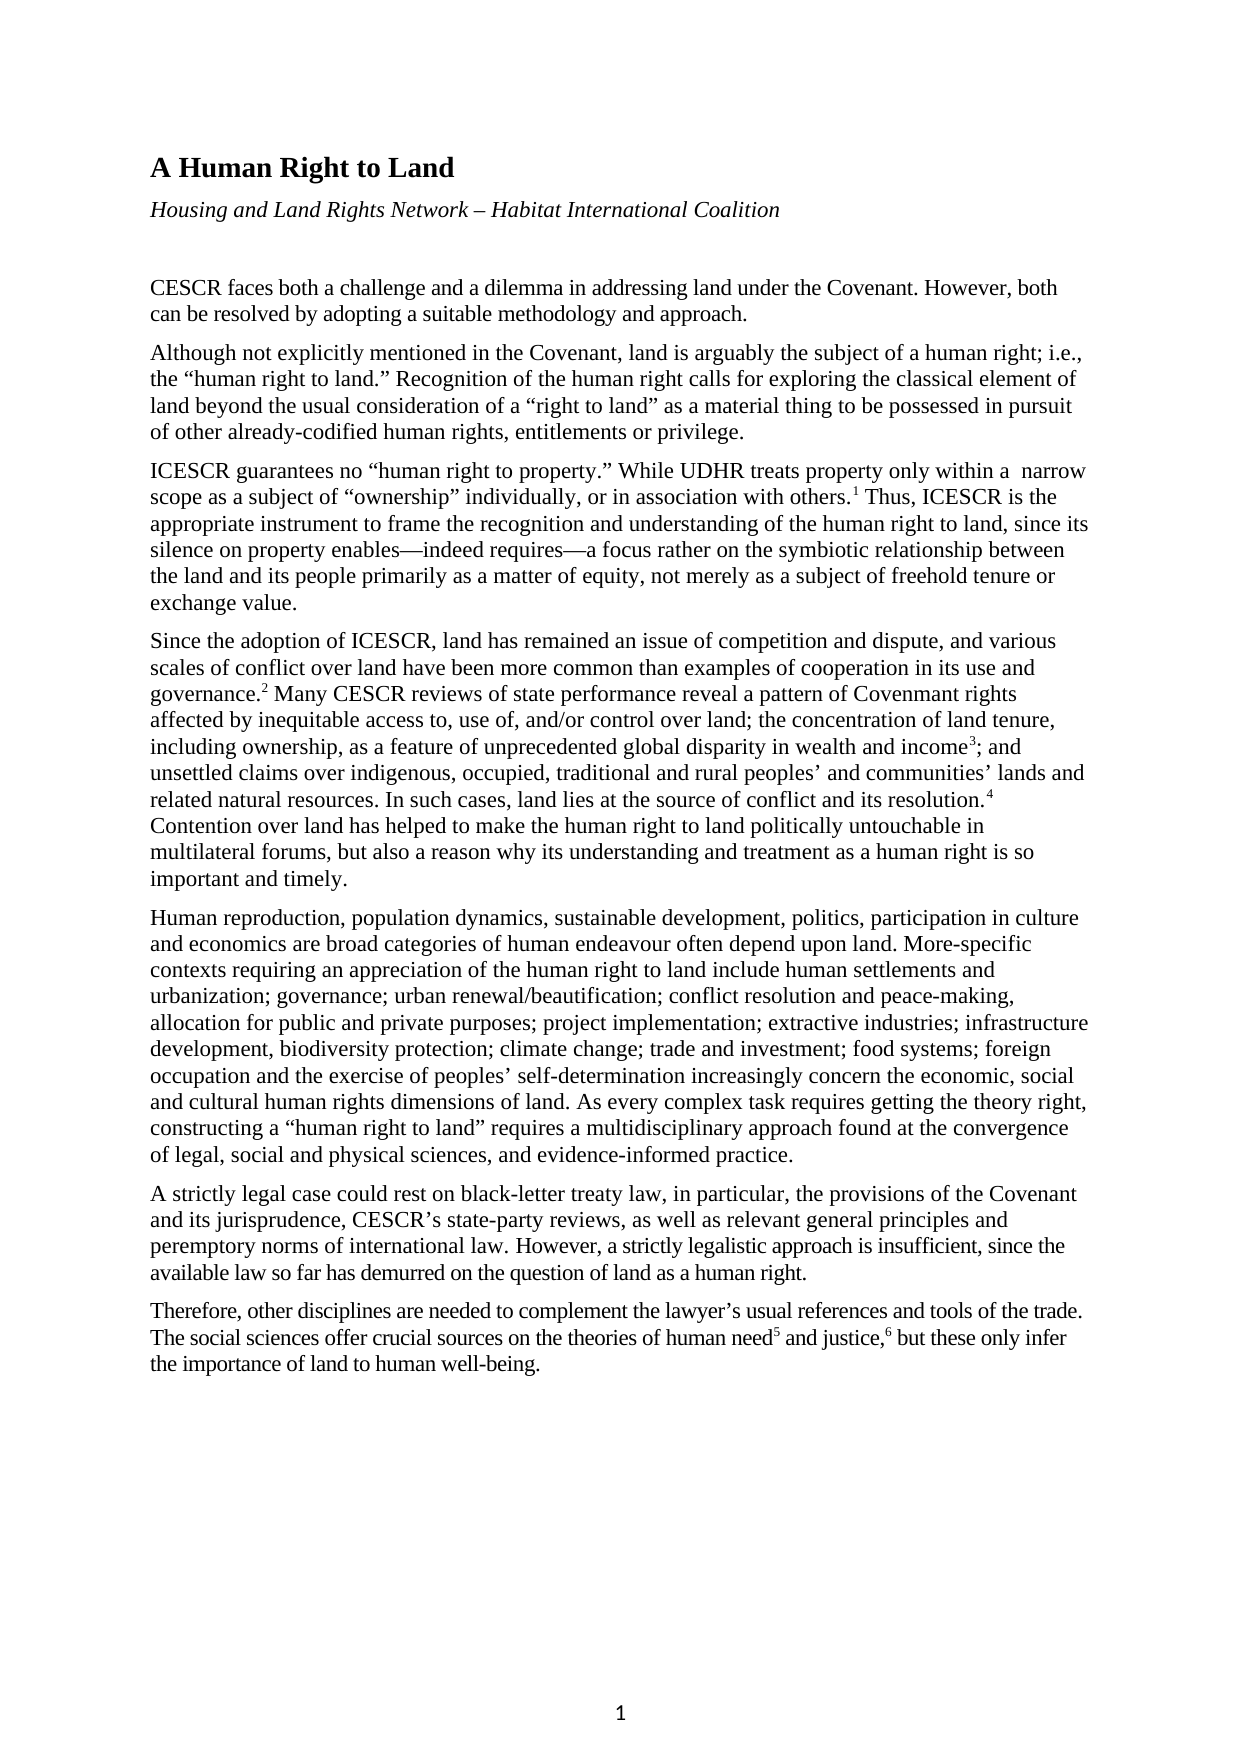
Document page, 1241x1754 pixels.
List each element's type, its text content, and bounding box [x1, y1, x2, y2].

text Therefore, other disciplines are needed to complement the lawyer’s usual references and tools of the trade. The social sciences offer crucial sources on the theories of human need and justice, but these only infer the importance of land to human well-being. [150, 1297, 1090, 1377]
text A Human Right to Land [150, 150, 1090, 183]
text ICESCR guarantees no “human right to property.” While UDHR treats property only within a narrow scope as a subject of “ownership” individually, or in association with others. Thus, ICESCR is the appropriate instrument to frame the recognition and understanding of the human right to land, since its silence on property enables—indeed requires—a focus rather on the symbiotic relationship between the land and its people primarily as a matter of equity, not merely as a subject of freehold tenure or exchange value. [150, 457, 1090, 615]
text CESCR faces both a challenge and a dilemma in addressing land under the Covenant. However, both can be resolved by adopting a suitable methodology and approach. [150, 274, 1090, 326]
text Since the adoption of ICESCR, land has remained an issue of competition and dispute, and various scales of conflict over land have been more common than examples of cooperation in its use and governance. Many CESCR reviews of state performance reveal a pattern of Covenmant rights affected by inequitable access to, use of, and/or control over land; the concentration of land tenure, including ownership, as a feature of unprecedented global disparity in wealth and income; and unsettled claims over indigenous, occupied, traditional and rural peoples’ and communities’ lands and related natural resources. In such cases, land lies at the source of conflict and its resolution. Contention over land has helped to make the human right to land politically untouchable in multilateral forums, but also a reason why its understanding and treatment as a human right is so important and timely. [150, 627, 1090, 891]
text Human reproduction, population dynamics, sustainable development, politics, participation in culture and economics are broad categories of human endeavour often depend upon land. More-specific contexts requiring an appreciation of the human right to land include human settlements and urbanization; governance; urban renewal/beautification; conflict resolution and peace-making, allocation for public and private purposes; project implementation; extractive industries; infrastructure development, biodiversity protection; climate change; trade and investment; food systems; foreign occupation and the exercise of peoples’ self-determination increasingly concern the economic, social and cultural human rights dimensions of land. As every complex task requires getting the theory right, constructing a “human right to land” requires a multidisciplinary approach found at the convergence of legal, social and physical sciences, and evidence-informed practice. [150, 903, 1090, 1167]
text Although not explicitly mentioned in the Covenant, land is arguably the subject of a human right; i.e., the “human right to land.” Recognition of the human right calls for exploring the classical element of land beyond the usual consideration of a “right to land” as a material thing to be possessed in pursuit of other already-codified human rights, entitlements or privilege. [150, 339, 1090, 444]
text A strictly legal case could rest on black-letter treaty law, in particular, the provisions of the Covenant and its jurisprudence, CESCR’s state-party reviews, as well as relevant general principles and peremptory norms of international law. However, a strictly legalistic approach is insufficient, since the available law so far has demurred on the question of land as a human right. [150, 1179, 1090, 1285]
text Housing and Land Rights Network – Habitat International Coalition [150, 196, 1090, 222]
